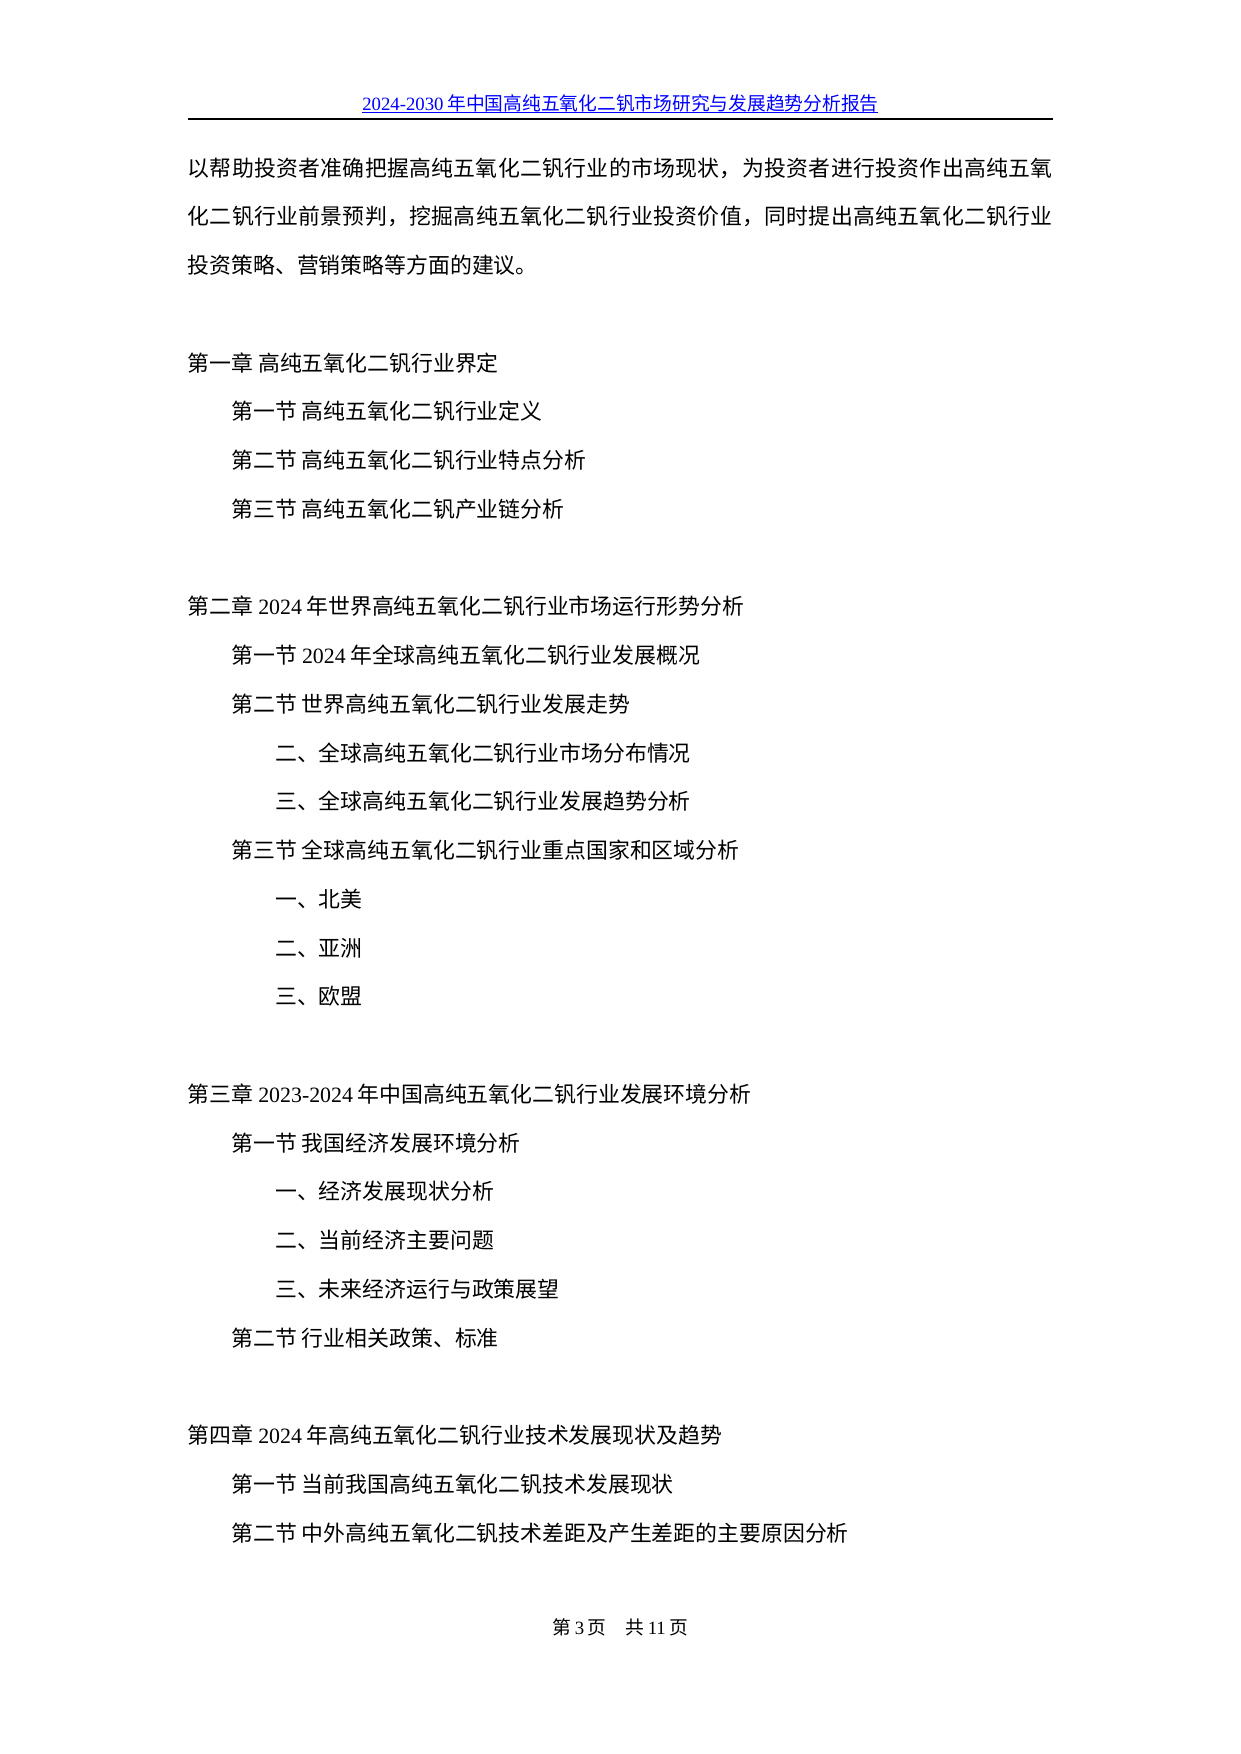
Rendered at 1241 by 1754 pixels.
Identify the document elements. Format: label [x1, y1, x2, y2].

text [187, 150, 1053, 1548]
